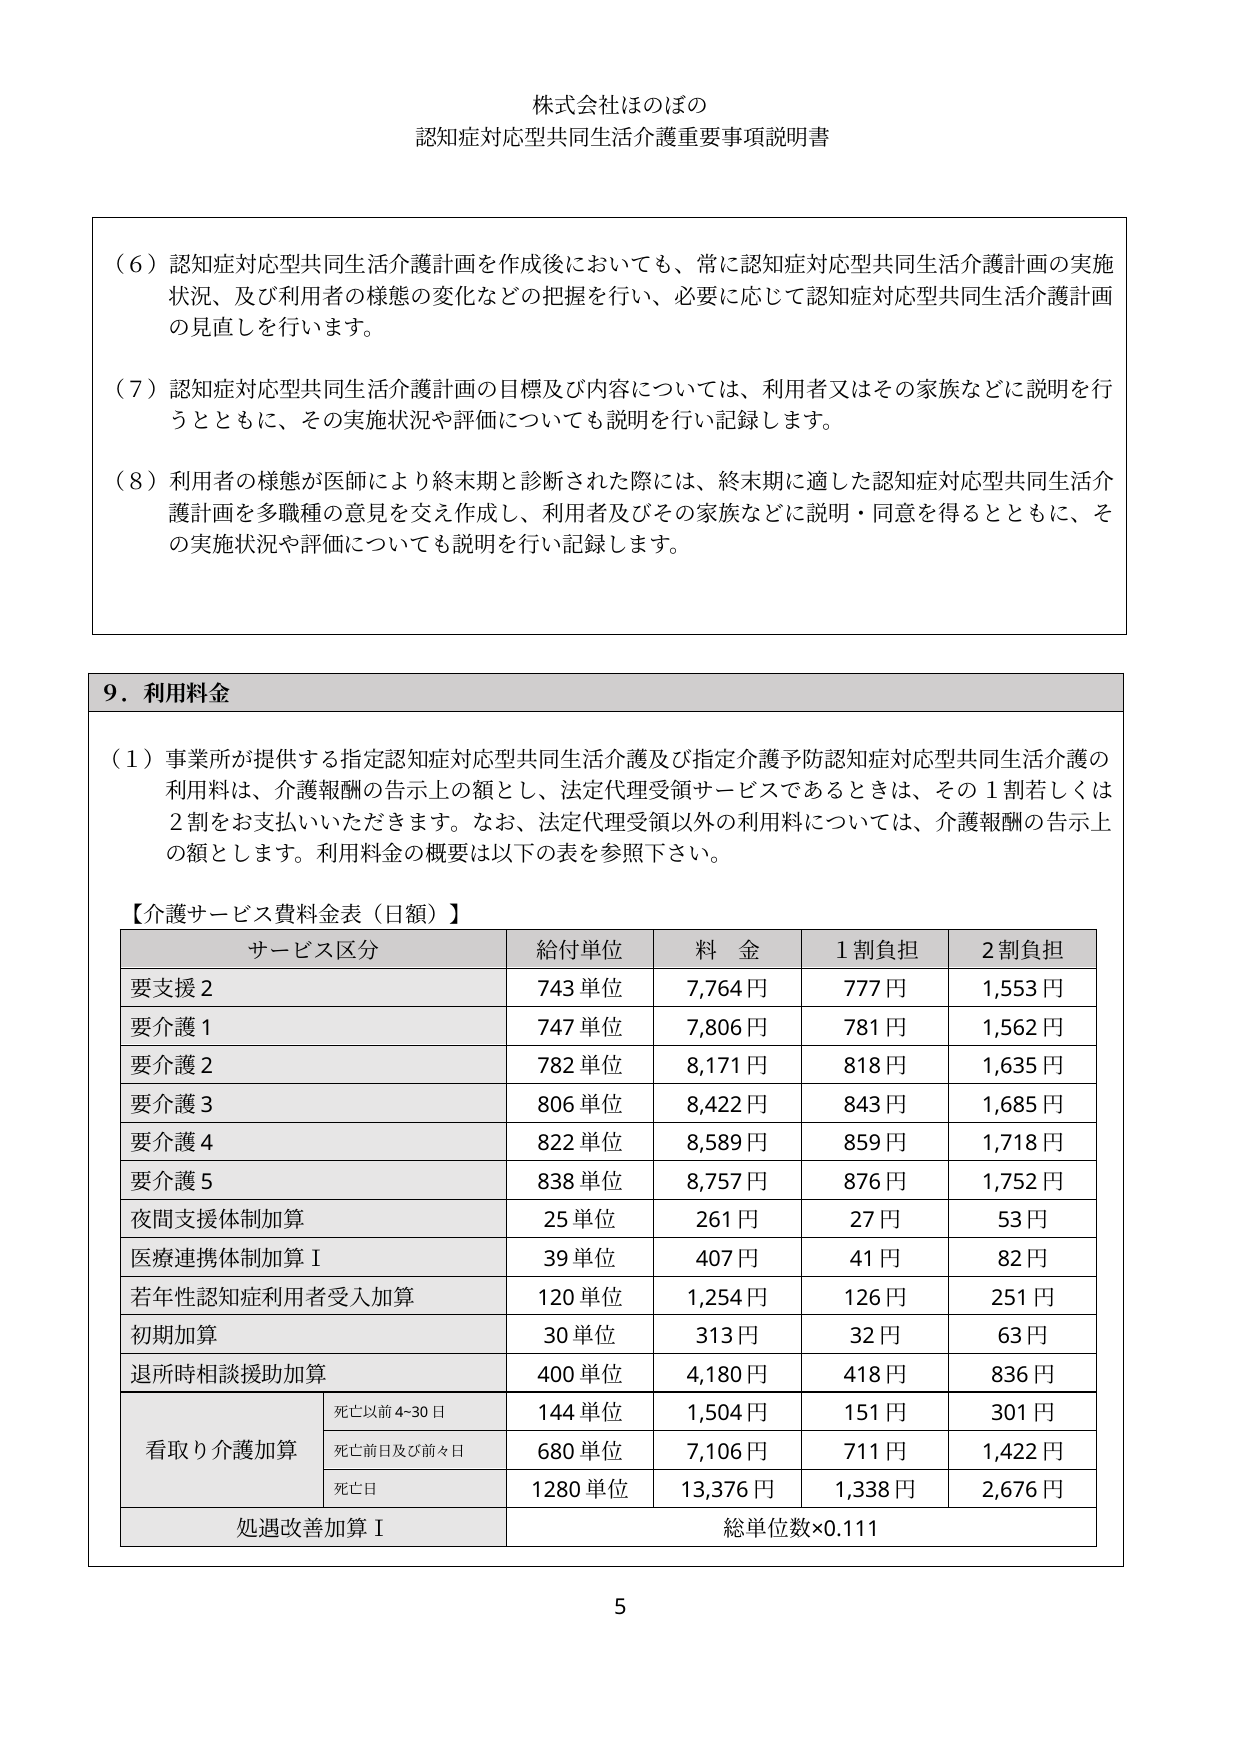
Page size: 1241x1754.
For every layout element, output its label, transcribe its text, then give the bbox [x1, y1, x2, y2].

table_header ９．利用料金 [89, 674, 1123, 711]
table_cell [89, 712, 1123, 1566]
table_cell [93, 218, 1126, 634]
